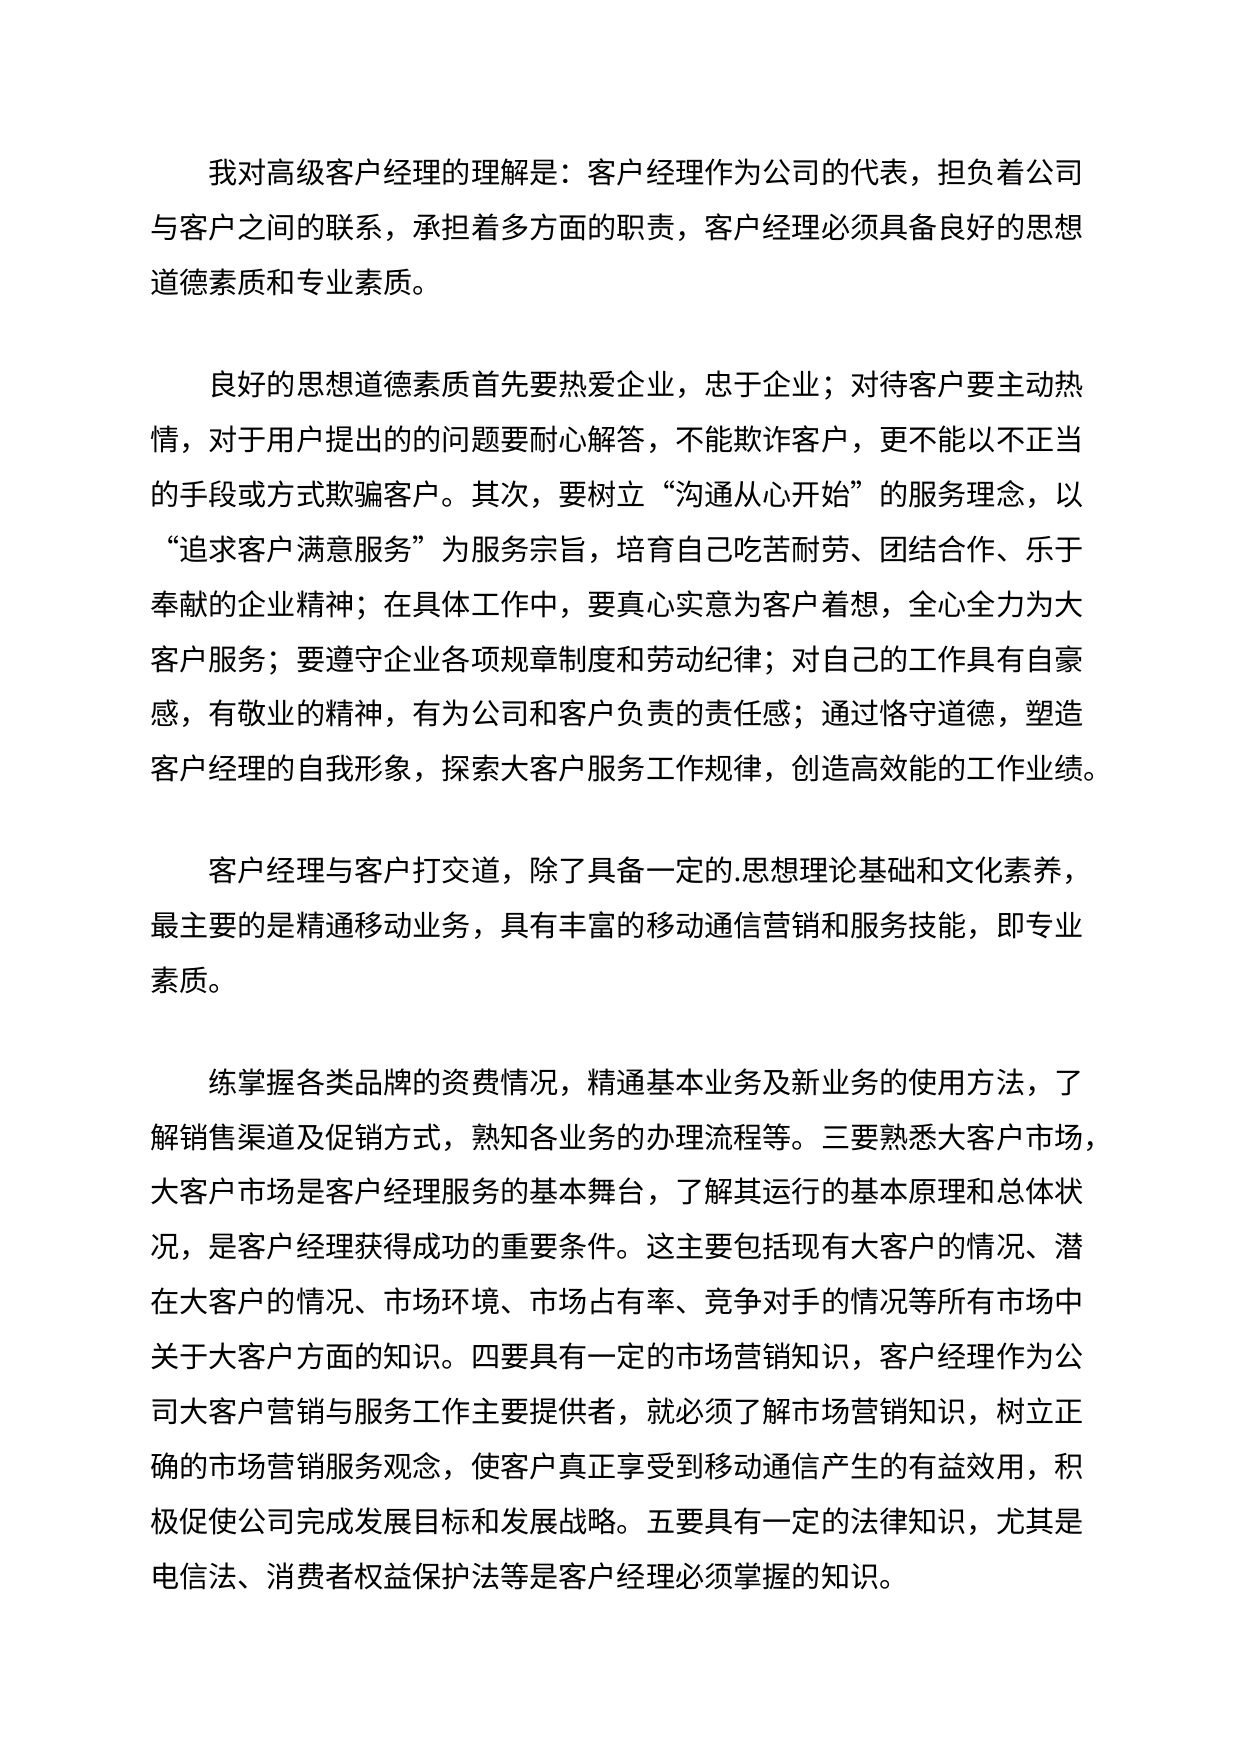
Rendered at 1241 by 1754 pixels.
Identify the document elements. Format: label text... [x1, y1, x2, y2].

text 练掌握各类品牌的资费情况，精通基本业务及新业务的使用方法，了解销售渠道及促销方式，熟知各业务的办理流程等。三要熟悉大客户市场，大客户市场是客户经理服务的基本舞台，了解其运行的基本原理和总体状况，是客户经理获得成功的重要条件。这主要包括现有大客户的情况、潜在大客户的情况、市场环境、市场占有率、竞争对手的情况等所有市场中关于大客户方面的知识。四要具有一定的市场营销知识，客户经理作为公司大客户营销与服务工作主要提供者，就必须了解市场营销知识，树立正确的市场营销服务观念，使客户真正享受到移动通信产生的有益效用，积极促使公司完成发展目标和发展战略。五要具有一定的法律知识，尤其是电信法、消费者权益保护法等是客户经理必须掌握的知识。 [150, 1059, 1090, 1596]
text 客户经理与客户打交道，除了具备一定的.思想理论基础和文化素养，最主要的是精通移动业务，具有丰富的移动通信营销和服务技能，即专业素质。 [150, 848, 1090, 1000]
text 良好的思想道德素质首先要热爱企业，忠于企业；对待客户要主动热情，对于用户提出的的问题要耐心解答，不能欺诈客户，更不能以不正当的手段或方式欺骗客户。其次，要树立“沟通从心开始”的服务理念，以“追求客户满意服务”为服务宗旨，培育自己吃苦耐劳、团结合作、乐于奉献的企业精神；在具体工作中，要真心实意为客户着想，全心全力为大客户服务；要遵守企业各项规章制度和劳动纪律；对自己的工作具有自豪感，有敬业的精神，有为公司和客户负责的责任感；通过恪守道德，塑造客户经理的自我形象，探索大客户服务工作规律，创造高效能的工作业绩。 [150, 362, 1090, 788]
text 我对高级客户经理的理解是：客户经理作为公司的代表，担负着公司与客户之间的联系，承担着多方面的职责，客户经理必须具备良好的思想道德素质和专业素质。 [150, 150, 1090, 302]
